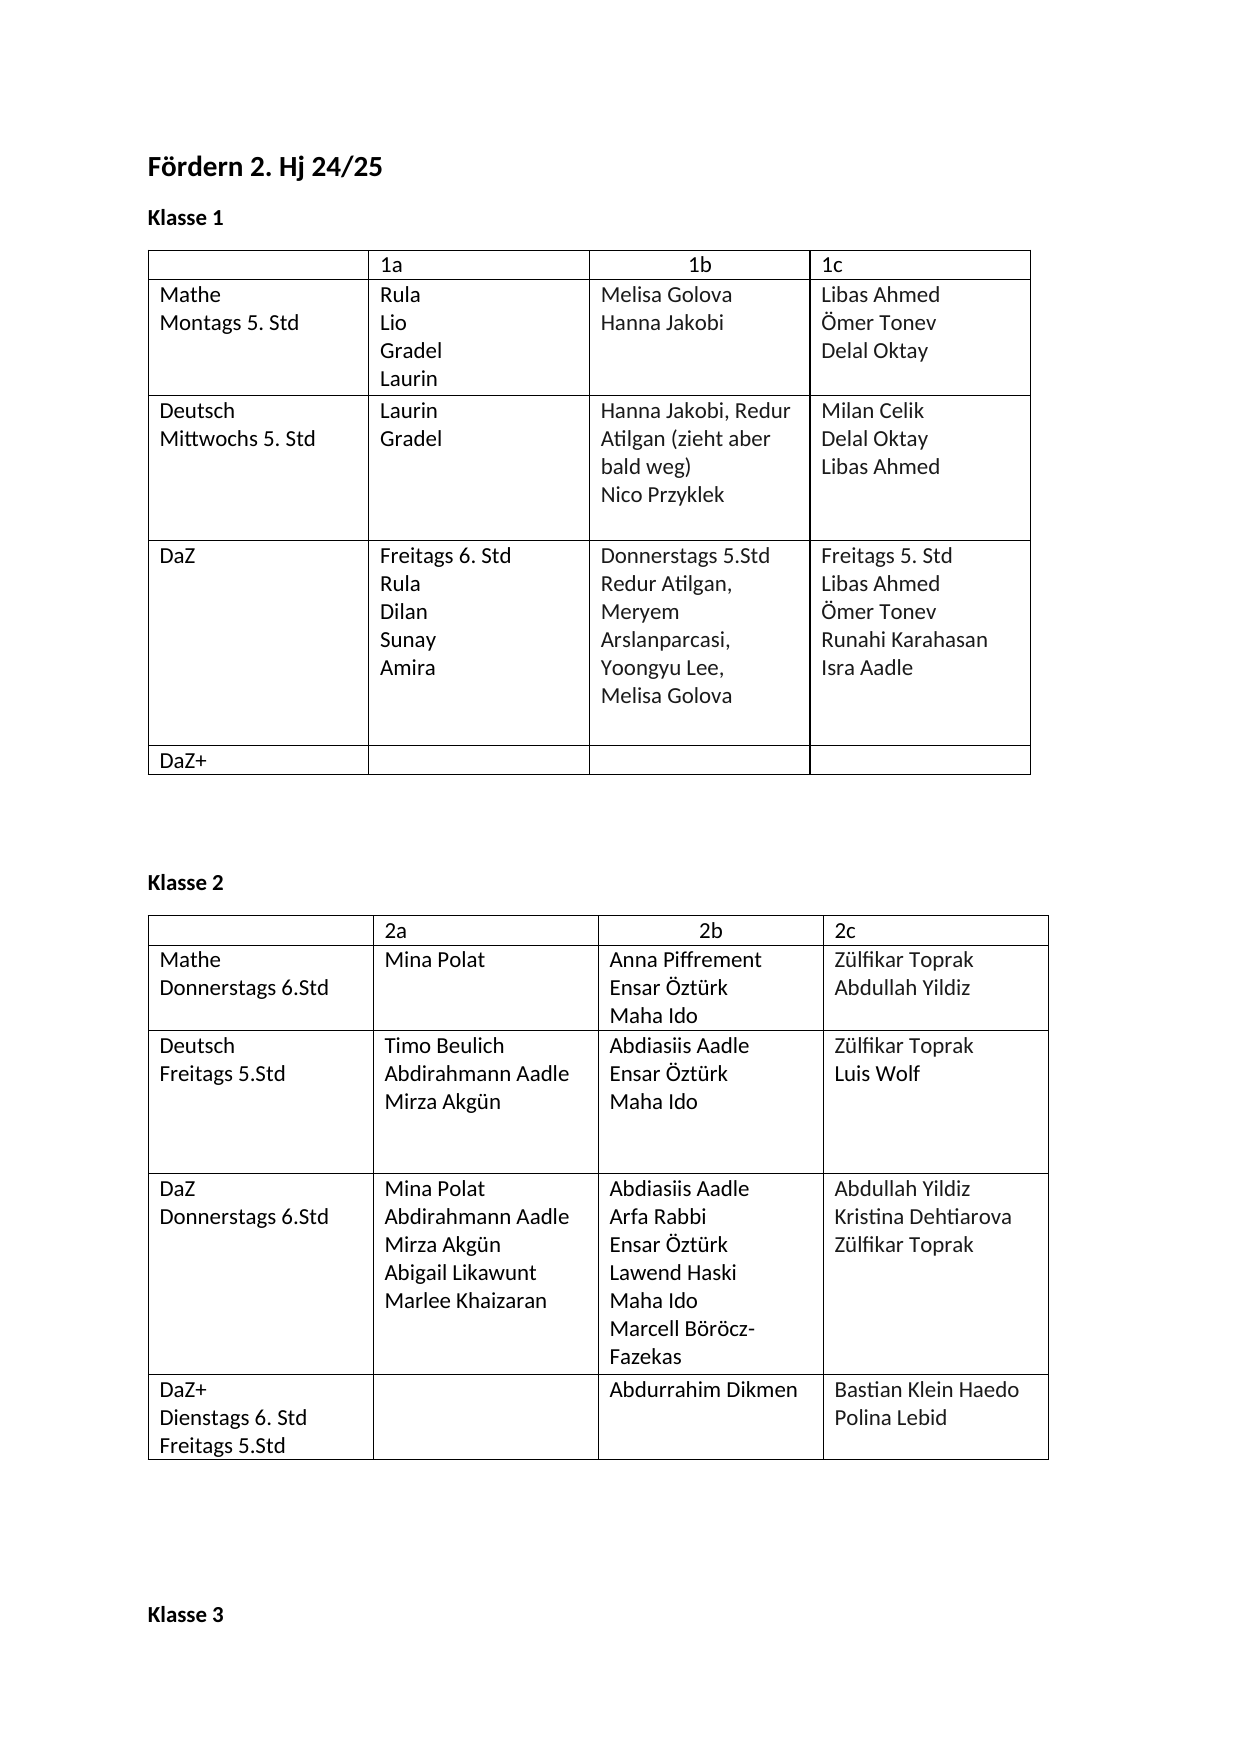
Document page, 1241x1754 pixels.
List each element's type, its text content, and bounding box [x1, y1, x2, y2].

table_cell Timo Beulich Abdirahmann Aadle Mirza Akgün [374, 1031, 598, 1173]
table_cell Abdullah Yildiz Kristina Dehtiarova Zülfikar Toprak [824, 1174, 1048, 1374]
table_cell Zülfikar Toprak Abdullah Yildiz [824, 946, 1048, 1030]
table_cell [369, 746, 589, 774]
table_cell [374, 1375, 598, 1459]
table_cell Melisa Golova Hanna Jakobi [590, 280, 809, 395]
table_cell Donnerstags 5.Std Redur Atilgan, Meryem Arslanparcasi, Yoongyu Lee, Melisa Golova [590, 541, 809, 745]
table_cell Deutsch Mittwochs 5. Std [149, 396, 368, 540]
table_cell Zülfikar Toprak Luis Wolf [824, 1031, 1048, 1173]
table_cell Deutsch Freitags 5.Std [149, 1031, 373, 1173]
table_header [149, 251, 368, 279]
table_header 1c [811, 251, 1030, 279]
table_header 1a [369, 251, 589, 279]
table_header 2a [374, 916, 598, 944]
table_cell DaZ+ Dienstags 6. Std Freitags 5.Std [149, 1375, 373, 1459]
text Fördern 2. Hj 24/25 [148, 148, 1093, 183]
table_cell Abdiasiis Aadle Arfa Rabbi Ensar Öztürk Lawend Haski Maha Ido Marcell Böröcz-Fazekas [599, 1174, 823, 1374]
table_cell [590, 746, 809, 774]
table_cell Abdiasiis Aadle Ensar Öztürk Maha Ido [599, 1031, 823, 1173]
table_cell Mina Polat [374, 946, 598, 1030]
table_cell Hanna Jakobi, Redur Atilgan (zieht aber bald weg) Nico Przyklek [590, 396, 809, 540]
table_cell Mathe Montags 5. Std [149, 280, 368, 395]
text Klasse 2 [148, 868, 1093, 897]
table_header 1b [590, 251, 809, 279]
table_cell DaZ [149, 541, 368, 745]
table_cell Libas Ahmed Ömer Tonev Delal Oktay [811, 280, 1030, 395]
table_cell Rula Lio Gradel Laurin [369, 280, 589, 395]
table_header 2b [599, 916, 823, 944]
table_cell Laurin Gradel [369, 396, 589, 540]
text Klasse 1 [148, 203, 1093, 231]
table_cell DaZ+ [149, 746, 368, 774]
table_cell Anna Piffrement Ensar Öztürk Maha Ido [599, 946, 823, 1030]
table_cell DaZ Donnerstags 6.Std [149, 1174, 373, 1374]
table_cell Freitags 6. Std Rula Dilan Sunay Amira [369, 541, 589, 745]
table_header 2c [824, 916, 1048, 944]
table_cell Bastian Klein Haedo Polina Lebid [824, 1375, 1048, 1459]
table_header [149, 916, 373, 944]
table_cell Milan Celik Delal Oktay Libas Ahmed [811, 396, 1030, 540]
text Klasse 3 [148, 1601, 1093, 1628]
table_cell [811, 746, 1030, 774]
table_cell Freitags 5. Std Libas Ahmed Ömer Tonev Runahi Karahasan Isra Aadle [811, 541, 1030, 745]
table_cell Abdurrahim Dikmen [599, 1375, 823, 1459]
table_cell Mathe Donnerstags 6.Std [149, 946, 373, 1030]
table_cell Mina Polat Abdirahmann Aadle Mirza Akgün Abigail Likawunt Marlee Khaizaran [374, 1174, 598, 1374]
